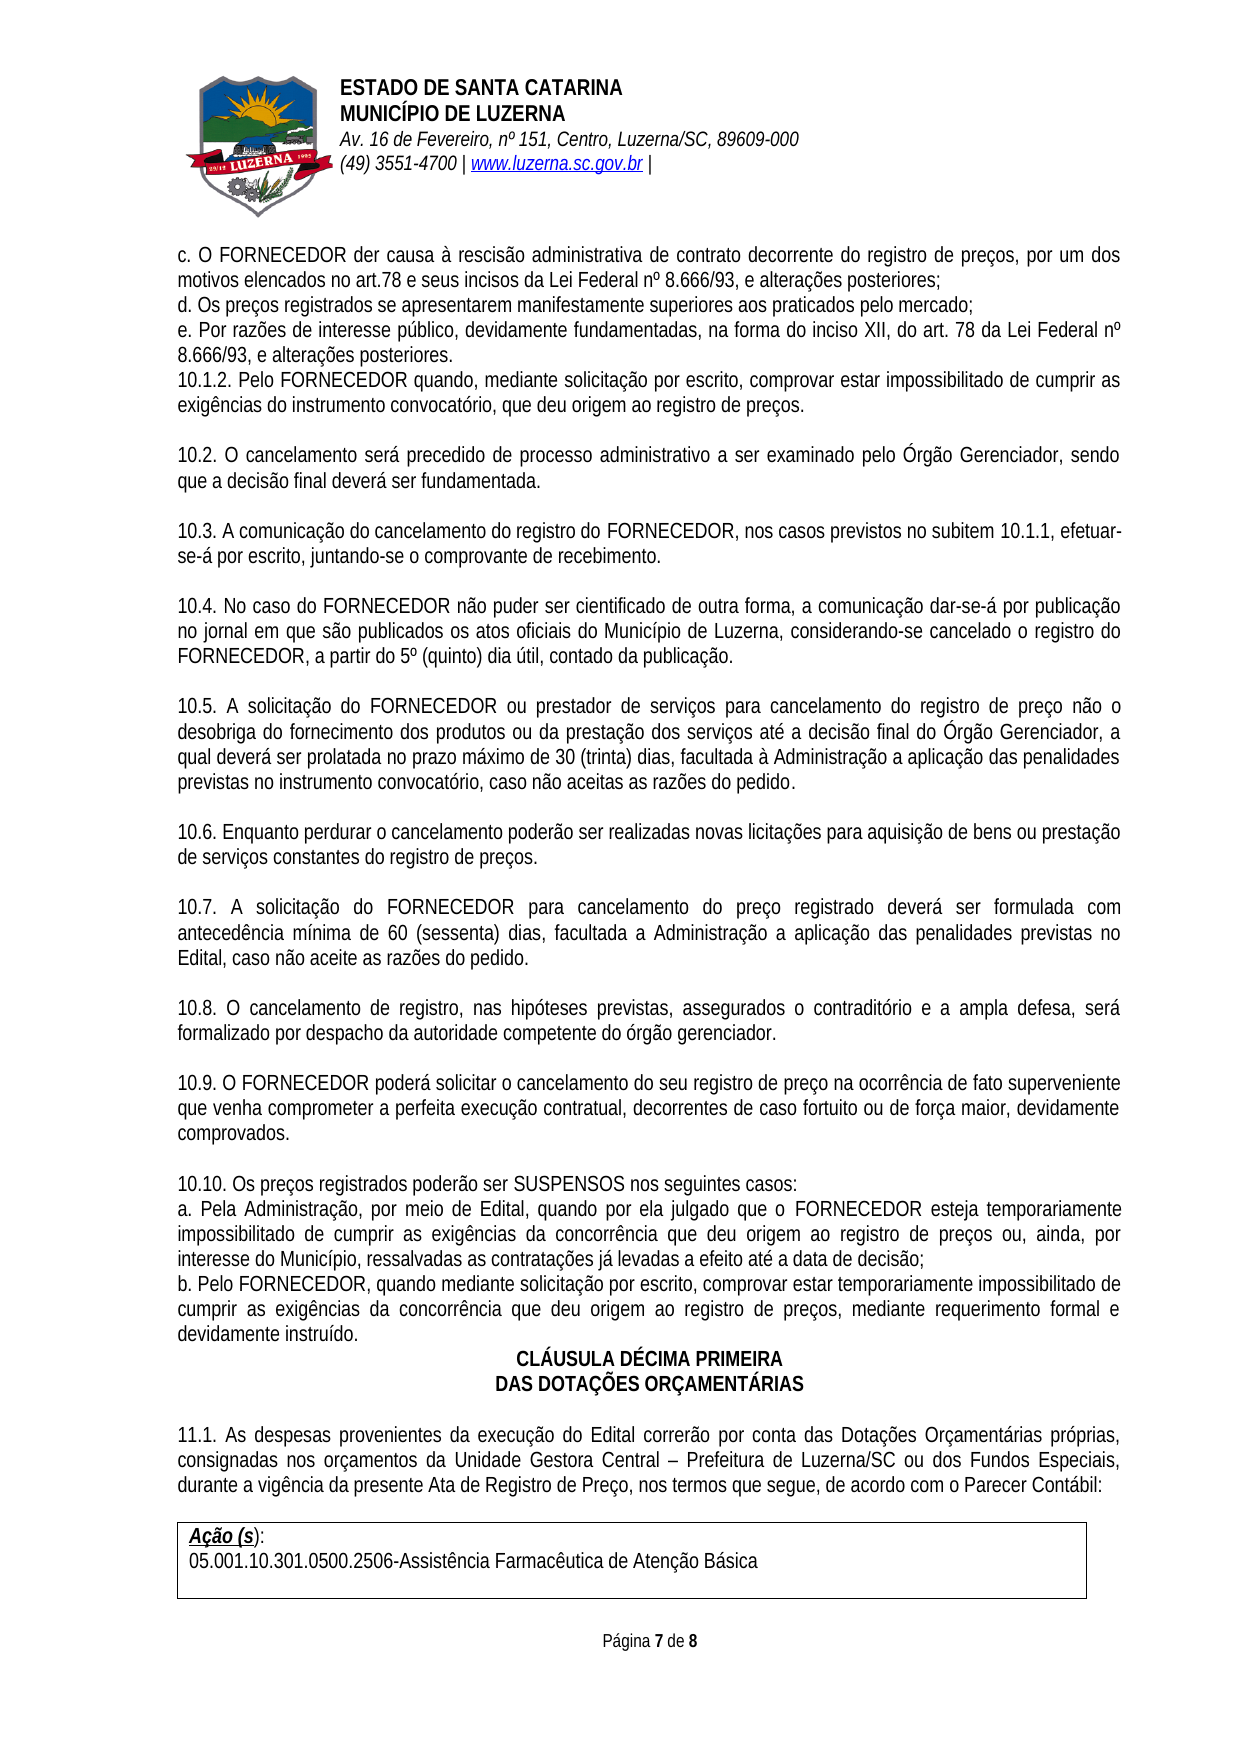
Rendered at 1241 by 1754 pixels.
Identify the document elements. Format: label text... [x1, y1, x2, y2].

picture [184, 73, 333, 218]
text 10.9. O FORNECEDOR poderá solicitar o cancelamento do seu registro de preço na ocorrência de fato superveniente que venha comprometer a perfeita execução contratual, decorrentes de caso fortuito ou de força maior, devidamente comprovados. [177, 1070, 1122, 1145]
text 10.3. A comunicação do cancelamento do registro do FORNECEDOR, nos casos previstos no subitem 10.1.1, efetuar-se-á por escrito, juntando-se o comprovante de recebimento. [177, 518, 1122, 568]
text 10.8. O cancelamento de registro, nas hipóteses previstas, assegurados o contraditório e a ampla defesa, será formalizado por despacho da autoridade competente do órgão gerenciador. [177, 995, 1122, 1045]
text b. Pelo FORNECEDOR, quando mediante solicitação por escrito, comprovar estar temporariamente impossibilitado de cumprir as exigências da concorrência que deu origem ao registro de preços, mediante requerimento formal e devidamente instruído. [177, 1271, 1122, 1346]
text DAS DOTAÇÕES ORÇAMENTÁRIAS [177, 1371, 1122, 1396]
text e. Por razões de interesse público, devidamente fundamentadas, na forma do inciso XII, do art. 78 da Lei Federal nº 8.666/93, e alterações posteriores. [177, 317, 1122, 367]
text d. Os preços registrados se apresentarem manifestamente superiores aos praticados pelo mercado; [177, 292, 1122, 317]
text 10.6. Enquanto perdurar o cancelamento poderão ser realizadas novas licitações para aquisição de bens ou prestação de serviços constantes do registro de preços. [177, 819, 1122, 869]
text 10.5. A solicitação do FORNECEDOR ou prestador de serviços para cancelamento do registro de preço não o desobriga do fornecimento dos produtos ou da prestação dos serviços até a decisão final do Órgão Gerenciador, a qual deverá ser prolatada no prazo máximo de 30 (trinta) dias, facultada à Administração a aplicação das penalidades previstas no instrumento convocatório, caso não aceitas as razões do pedido. [177, 693, 1122, 794]
text c. O FORNECEDOR der causa à rescisão administrativa de contrato decorrente do registro de preços, por um dos motivos elencados no art.78 e seus incisos da Lei Federal nº 8.666/93, e alterações posteriores; [177, 242, 1122, 292]
text 10.2. O cancelamento será precedido de processo administrativo a ser examinado pelo Órgão Gerenciador, sendo que a decisão final deverá ser fundamentada. [177, 442, 1122, 493]
text 10.10. Os preços registrados poderão ser SUSPENSOS nos seguintes casos: [177, 1170, 1122, 1196]
text 11.1. As despesas provenientes da execução do Edital correrão por conta das Dotações Orçamentárias próprias, consignadas nos orçamentos da Unidade Gestora Central – Prefeitura de Luzerna/SC ou dos Fundos Especiais, durante a vigência da presente Ata de Registro de Preço, nos termos que segue, de acordo com o Parecer Contábil: [177, 1421, 1122, 1497]
text 10.4. No caso do FORNECEDOR não puder ser cientificado de outra forma, a comunicação dar-se-á por publicação no jornal em que são publicados os atos oficiais do Município de Luzerna, considerando-se cancelado o registro do FORNECEDOR, a partir do 5º (quinto) dia útil, contado da publicação. [177, 593, 1122, 668]
text CLÁUSULA DÉCIMA PRIMEIRA [177, 1346, 1122, 1371]
text a. Pela Administração, por meio de Edital, quando por ela julgado que o FORNECEDOR esteja temporariamente impossibilitado de cumprir as exigências da concorrência que deu origem ao registro de preços ou, ainda, por interesse do Município, ressalvadas as contratações já levadas a efeito até a data de decisão; [177, 1196, 1122, 1271]
text 10.7. A solicitação do FORNECEDOR para cancelamento do preço registrado deverá ser formulada com antecedência mínima de 60 (sessenta) dias, facultada a Administração a aplicação das penalidades previstas no Edital, caso não aceite as razões do pedido. [177, 894, 1122, 969]
text 10.1.2. Pelo FORNECEDOR quando, mediante solicitação por escrito, comprovar estar impossibilitado de cumprir as exigências do instrumento convocatório, que deu origem ao registro de preços. [177, 367, 1122, 417]
